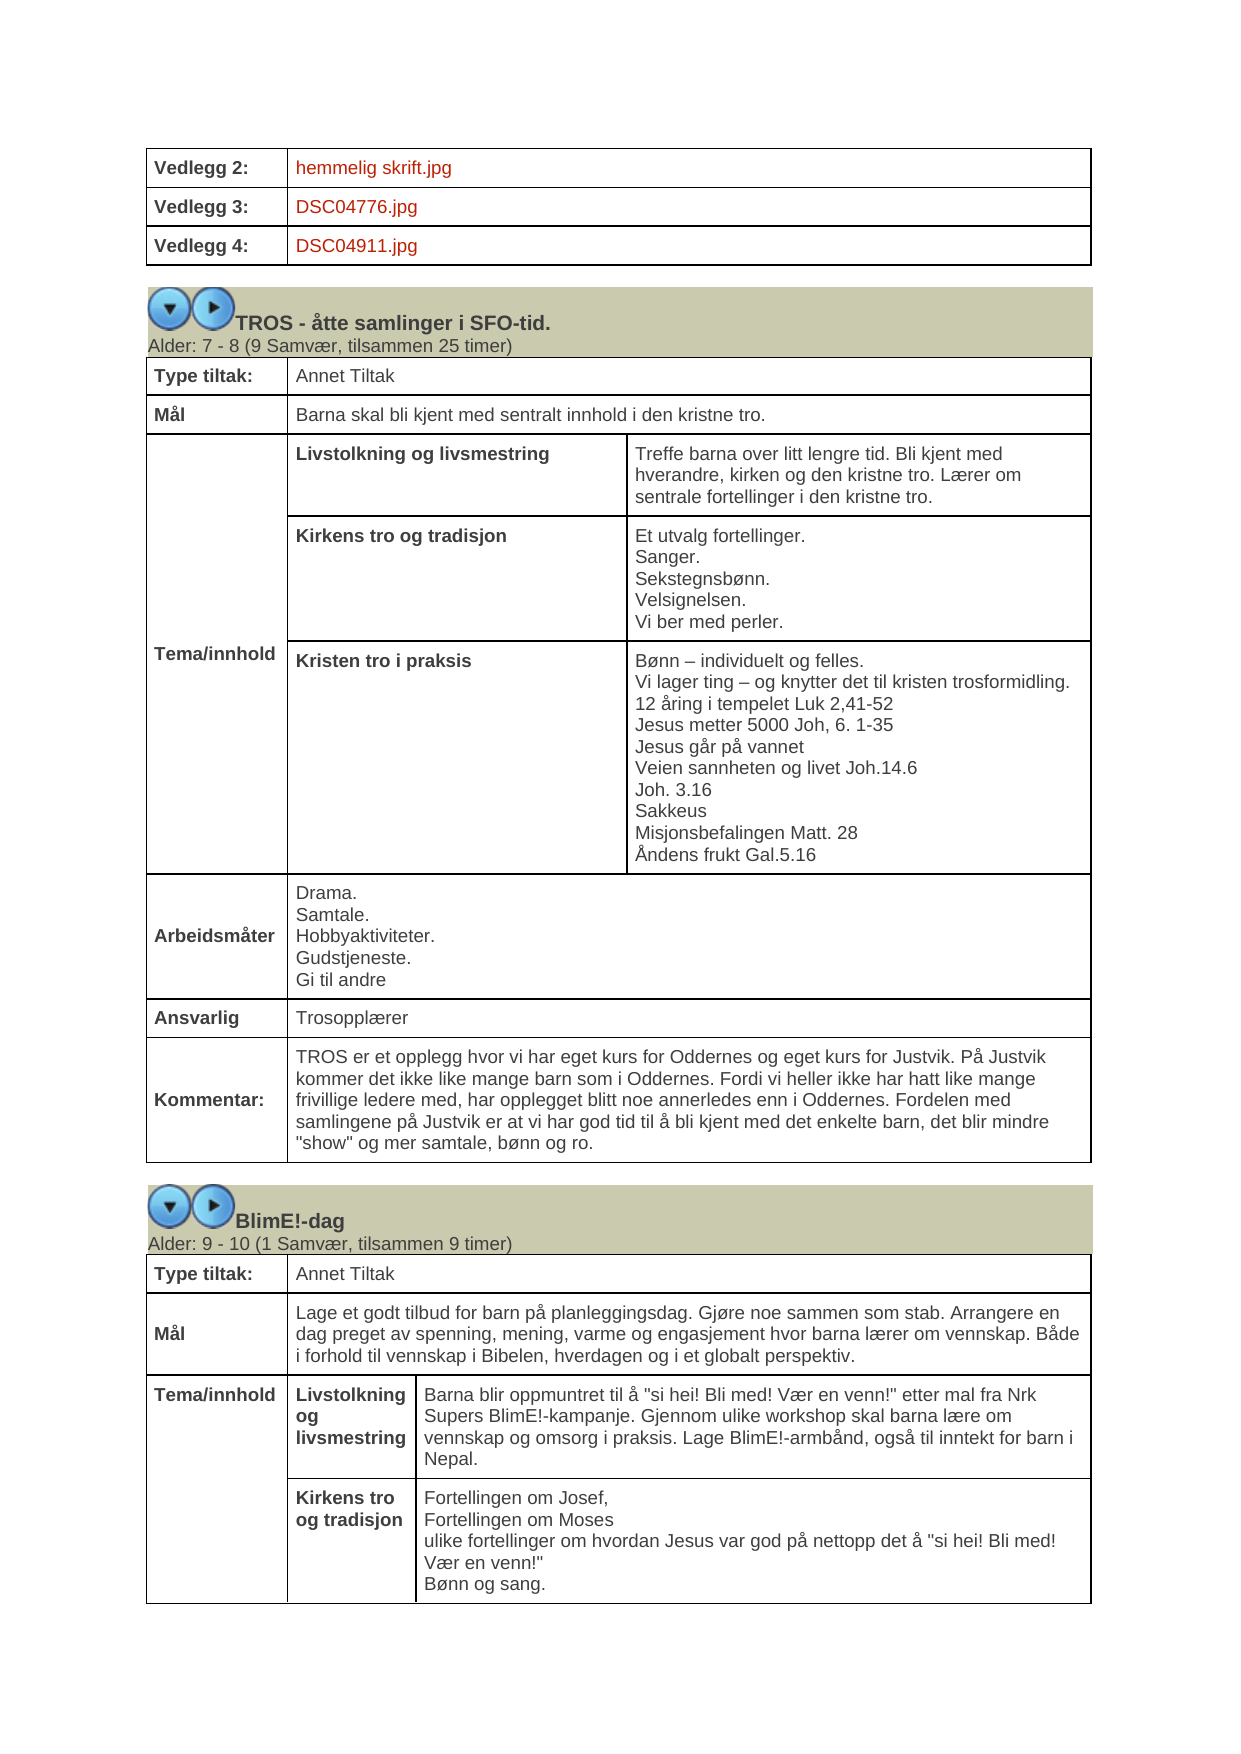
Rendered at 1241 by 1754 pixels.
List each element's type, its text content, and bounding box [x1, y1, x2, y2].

table_cell hemmelig skrift.jpg [288, 149, 1090, 186]
table_cell Drama. Samtale. Hobbyaktiviteter. Gudstjeneste. Gi til andre [288, 875, 1090, 998]
table_header Annet Tiltak [288, 1255, 1090, 1292]
table_cell Tema/innhold [147, 435, 287, 873]
table_cell Kirkens tro og tradisjon [288, 517, 626, 640]
table_header Type tiltak: [147, 358, 287, 394]
table_cell Vedlegg 2: [147, 149, 287, 186]
table_cell Mål [147, 1294, 287, 1374]
table_cell DSC04911.jpg [288, 227, 1090, 264]
picture [147, 1184, 236, 1229]
table_cell Ansvarlig [147, 1000, 287, 1037]
picture [147, 287, 236, 331]
table_cell Vedlegg 3: [147, 188, 287, 225]
table_cell Bønn – individuelt og felles. Vi lager ting – og knytter det til kristen trosformidling. 12 åring i tempelet Luk 2,41-52 Jesus metter 5000 Joh, 6. 1-35 Jesus går på vannet Veien sannheten og livet Joh.14.6 Joh. 3.16 Sakkeus Misjonsbefalingen Matt. 28 Åndens frukt Gal.5.16 [628, 642, 1090, 873]
table_cell TROS er et opplegg hvor vi har eget kurs for Oddernes og eget kurs for Justvik. På Justvik kommer det ikke like mange barn som i Oddernes. Fordi vi heller ikke har hatt like mange frivillige ledere med, har opplegget blitt noe annerledes enn i Oddernes. Fordelen med samlingene på Justvik er at vi har god tid til å bli kjent med det enkelte barn, det blir mindre "show" og mer samtale, bønn og ro. [288, 1038, 1090, 1162]
table_cell Barna blir oppmuntret til å "si hei! Bli med! Vær en venn!" etter mal fra Nrk Supers BlimE!-kampanje. Gjennom ulike workshop skal barna lære om vennskap og omsorg i praksis. Lage BlimE!-armbånd, også til inntekt for barn i Nepal. [417, 1376, 1090, 1477]
table_cell DSC04776.jpg [288, 188, 1090, 225]
table_cell Et utvalg fortellinger. Sanger. Sekstegnsbønn. Velsignelsen. Vi ber med perler. [628, 517, 1090, 640]
table_header Type tiltak: [147, 1255, 287, 1292]
table_cell Livstolkning og livsmestring [288, 1376, 415, 1477]
table_cell Arbeidsmåter [147, 875, 287, 998]
table_cell Lage et godt tilbud for barn på planleggingsdag. Gjøre noe sammen som stab. Arrangere en dag preget av spenning, mening, varme og engasjement hvor barna lærer om vennskap. Både i forhold til vennskap i Bibelen, hverdagen og i et globalt perspektiv. [288, 1294, 1090, 1374]
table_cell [288, 1479, 415, 1602]
table_cell Vedlegg 4: [147, 227, 287, 264]
table_header Annet Tiltak [288, 358, 1090, 394]
text TROS - åtte samlinger i SFO-tid. Alder: 7 - 8 (9 Samvær, tilsammen 25 timer) [148, 287, 1093, 357]
table_cell Trosopplærer [288, 1000, 1090, 1037]
table_cell Mål [147, 396, 287, 433]
table_cell Livstolkning og livsmestring [288, 435, 626, 515]
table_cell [417, 1479, 1090, 1602]
table_cell Kristen tro i praksis [288, 642, 626, 873]
table_cell Tema/innhold [147, 1376, 287, 1602]
text BlimE!-dag Alder: 9 - 10 (1 Samvær, tilsammen 9 timer) [148, 1185, 1093, 1254]
table_cell Treffe barna over litt lengre tid. Bli kjent med hverandre, kirken og den kristne tro. Lærer om sentrale fortellinger i den kristne tro. [628, 435, 1090, 515]
table_cell Kommentar: [147, 1038, 287, 1162]
table_cell Barna skal bli kjent med sentralt innhold i den kristne tro. [288, 396, 1090, 433]
